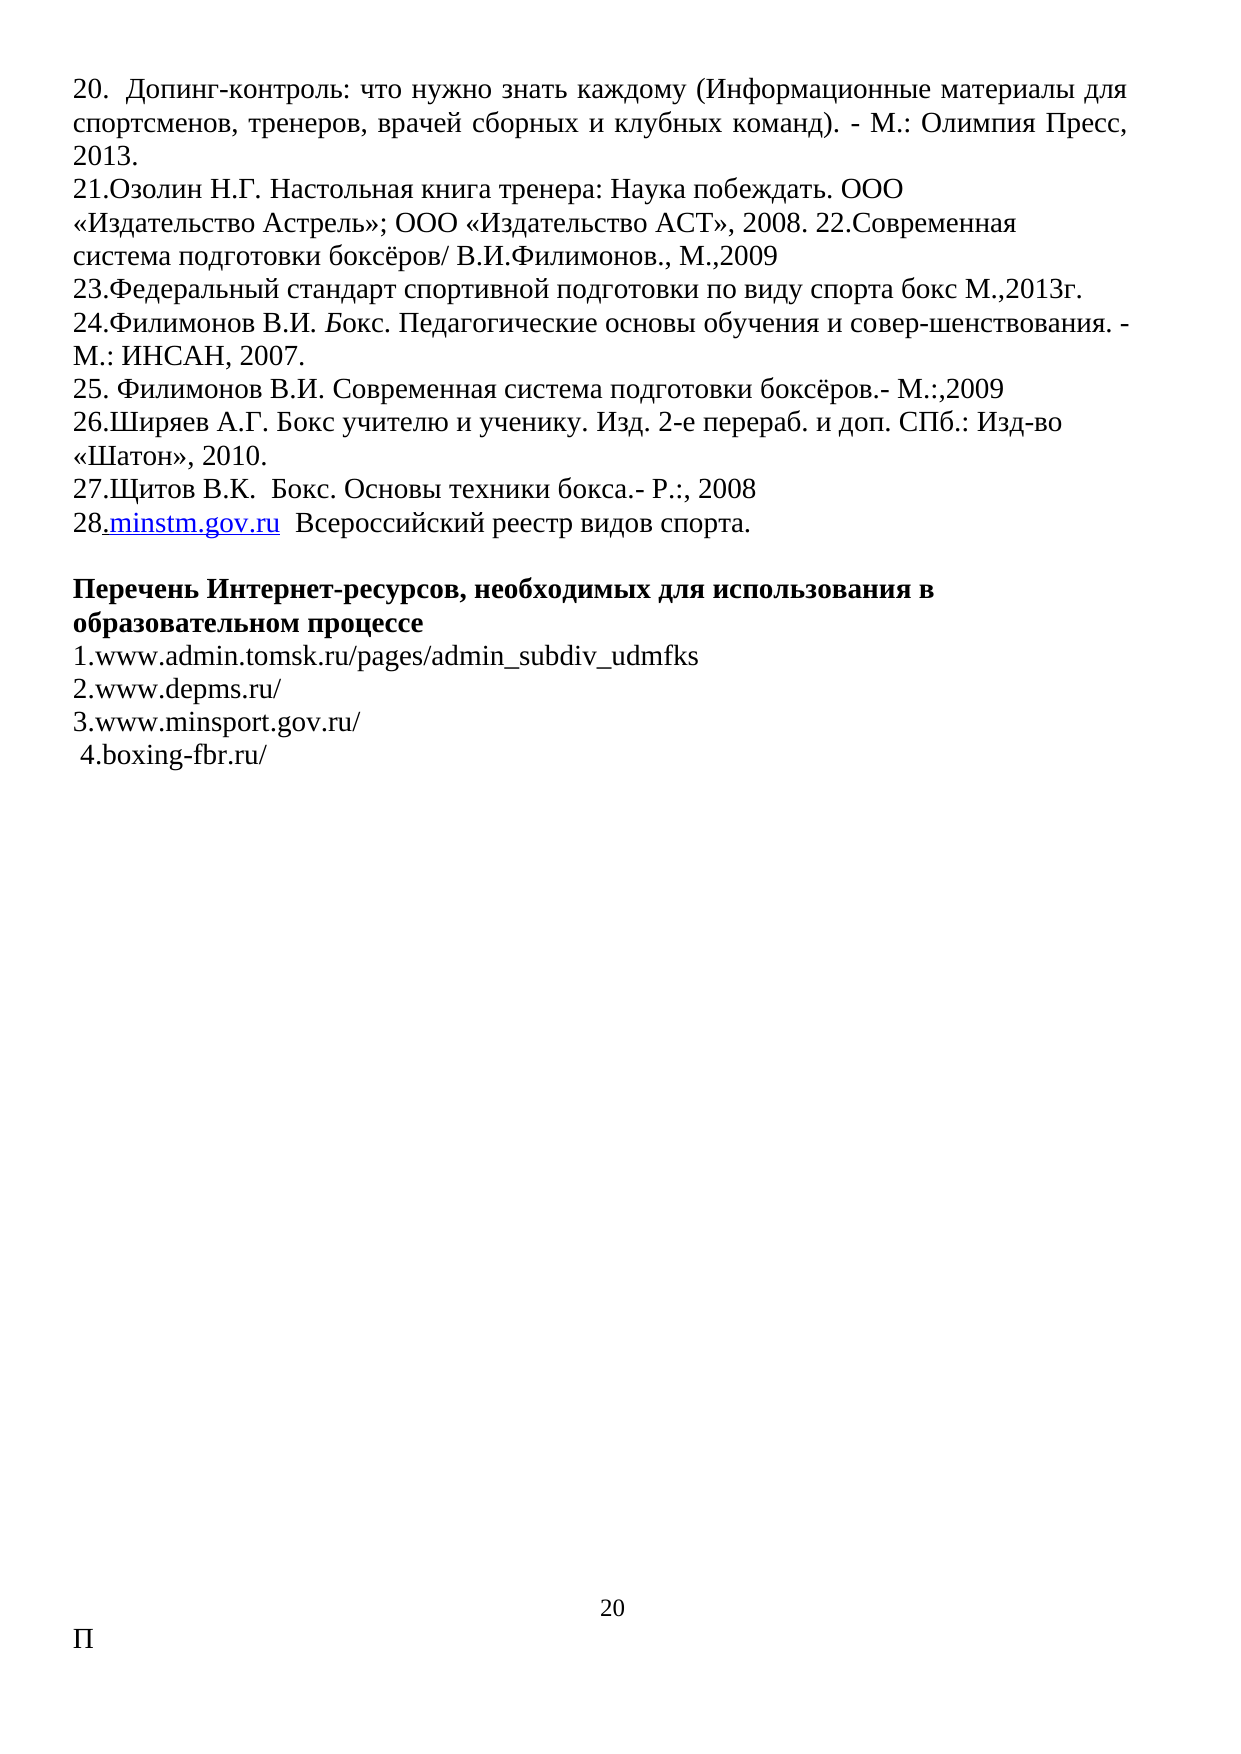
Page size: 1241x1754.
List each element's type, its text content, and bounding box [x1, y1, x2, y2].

text 21.Озолин Н.Г. Настольная книга тренера: Наука побеждать. ООО «Издательство Астрель»; ООО «Издательство ACT», 2008. 22.Современная система подготовки боксёров/ В.И.Филимонов., М.,2009 [73, 172, 1056, 272]
text 1.www.admin.tomsk.ru/pages/admin_subdiv_udmfks 2.www.depms.ru/ [73, 638, 894, 705]
text Перечень Интернет-ресурсов, необходимых для использования в образовательном процессе [73, 572, 1119, 638]
text 27.Щитов В.К. Бокс. Основы техники бокса.- Р.:, 2008 28.minstm.gov.ru Всероссийский реестр видов спорта. [73, 471, 826, 538]
text П [73, 1621, 1071, 1655]
text 20. Допинг-контроль: что нужно знать каждому (Информационные материалы для спортсменов, тренеров, врачей сборных и клубных команд). - М.: Олимпия Пресс, 2013. [73, 72, 1127, 172]
text 3.www.minsport.gov.ru/ [73, 705, 556, 738]
text 20 [73, 1596, 1152, 1621]
text 25. Филимонов В.И. Современная система подготовки боксёров.- М.:,2009 26.Ширяев А.Г. Бокс учителю и ученику. Изд. 2-е перераб. и доп. СПб.: Изд-во «Шатон», 2010. [73, 372, 1133, 471]
text 23.Федеральный стандарт спортивной подготовки по виду спорта бокс М.,2013г. 24.Филимонов В.И. Бокс. Педагогические основы обучения и совер-шенствования. - М.: ИНСАН, 2007. [73, 272, 1152, 372]
text 4.boxing-fbr.ru/ [73, 738, 556, 771]
